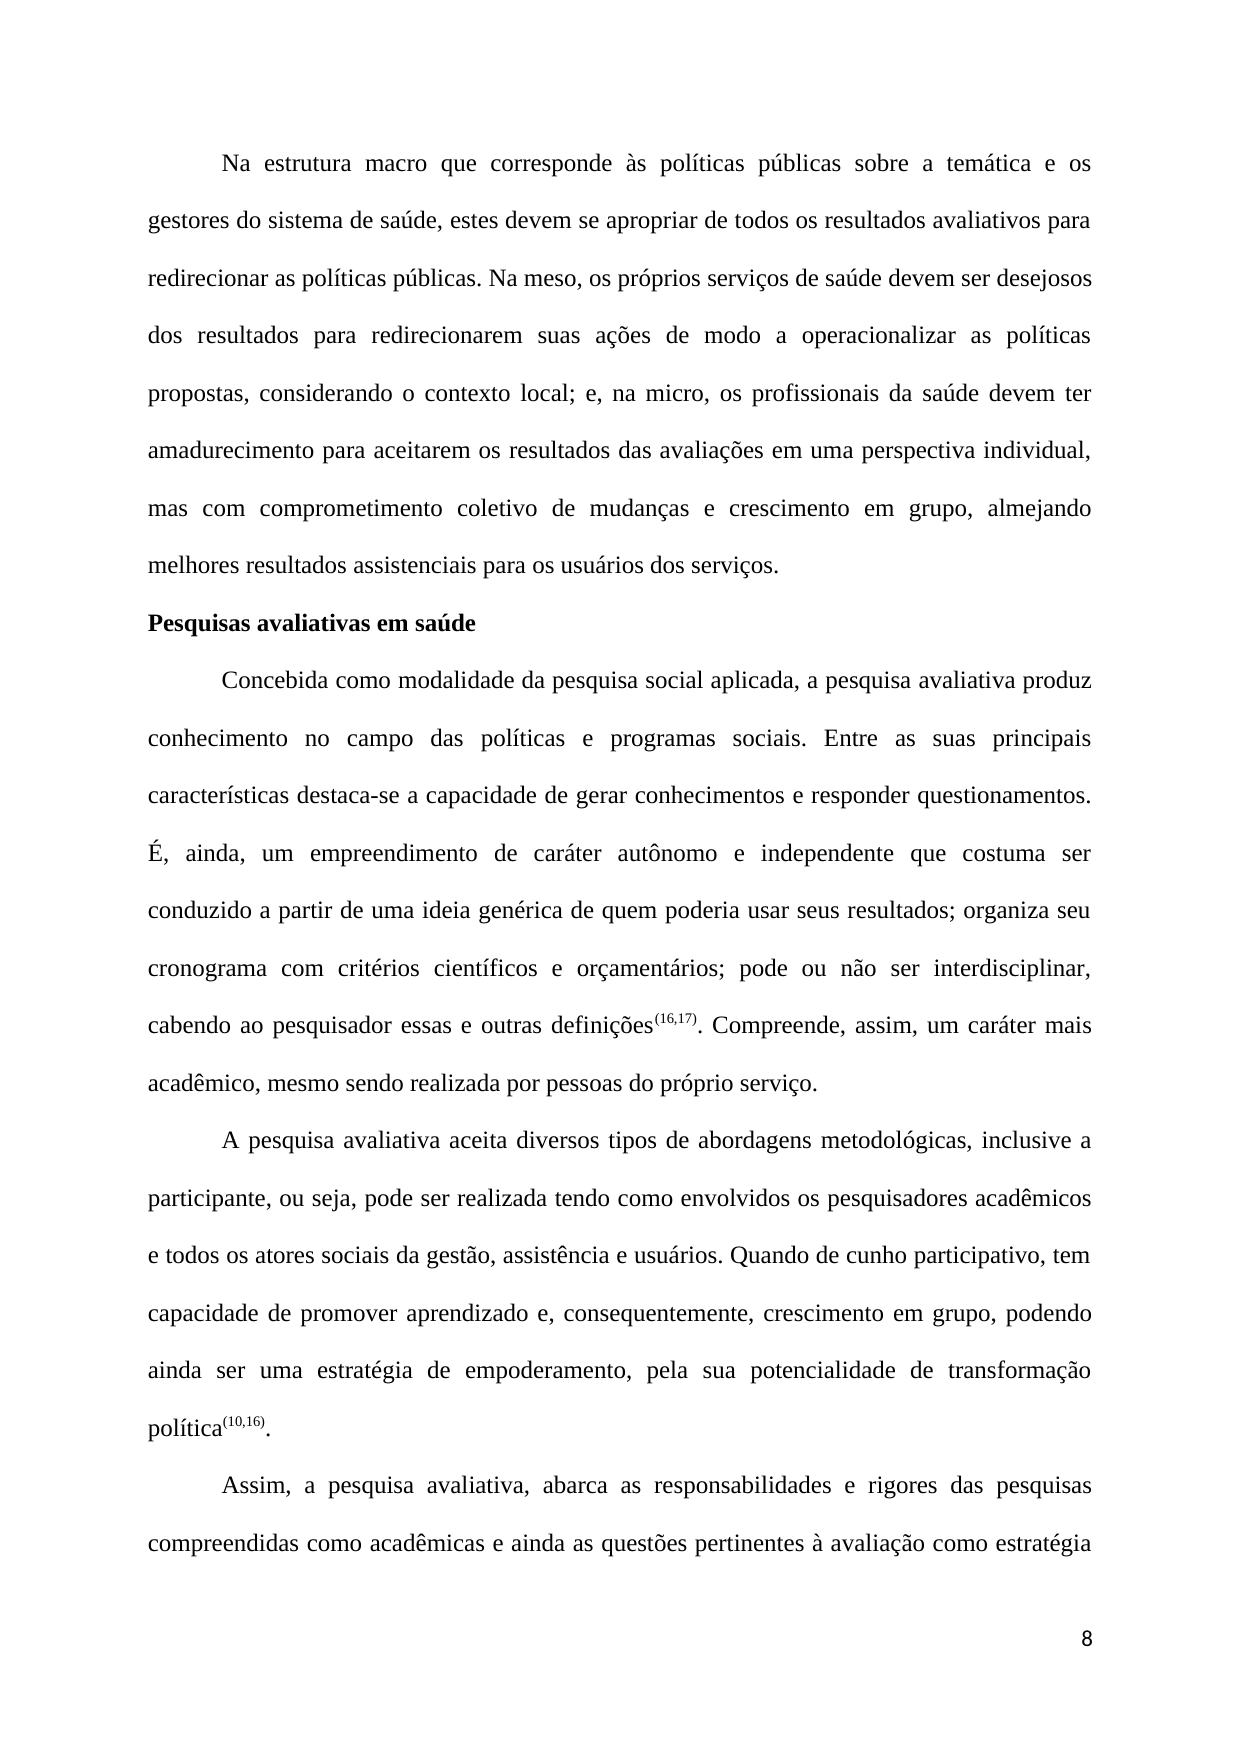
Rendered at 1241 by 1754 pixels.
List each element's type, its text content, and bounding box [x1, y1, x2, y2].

text Na estrutura macro que corresponde às políticas públicas sobre a temática e os gestores do sistema de saúde, estes devem se apropriar de todos os resultados avaliativos para redirecionar as políticas públicas. Na meso, os próprios serviços de saúde devem ser desejosos dos resultados para redirecionarem suas ações de modo a operacionalizar as políticas propostas, considerando o contexto local; e, na micro, os profissionais da saúde devem ter amadurecimento para aceitarem os resultados das avaliações em uma perspectiva individual, mas com comprometimento coletivo de mudanças e crescimento em grupo, almejando melhores resultados assistenciais para os usuários dos serviços. [148, 148, 1092, 579]
text Concebida como modalidade da pesquisa social aplicada, a pesquisa avaliativa produz conhecimento no campo das políticas e programas sociais. Entre as suas principais características destaca-se a capacidade de gerar conhecimentos e responder questionamentos. É, ainda, um empreendimento de caráter autônomo e independente que costuma ser conduzido a partir de uma ideia genérica de quem poderia usar seus resultados; organiza seu cronograma com critérios científicos e orçamentários; pode ou não ser interdisciplinar, cabendo ao pesquisador essas e outras definições(16,17). Compreende, assim, um caráter mais acadêmico, mesmo sendo realizada por pessoas do próprio serviço. [148, 665, 1092, 1096]
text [148, 1470, 1092, 1556]
text Pesquisas avaliativas em saúde [148, 608, 1092, 636]
text A pesquisa avaliativa aceita diversos tipos de abordagens metodológicas, inclusive a participante, ou seja, pode ser realizada tendo como envolvidos os pesquisadores acadêmicos e todos os atores sociais da gestão, assistência e usuários. Quando de cunho participativo, tem capacidade de promover aprendizado e, consequentemente, crescimento em grupo, podendo ainda ser uma estratégia de empoderamento, pela sua potencialidade de transformação política(10,16). [148, 1125, 1092, 1441]
